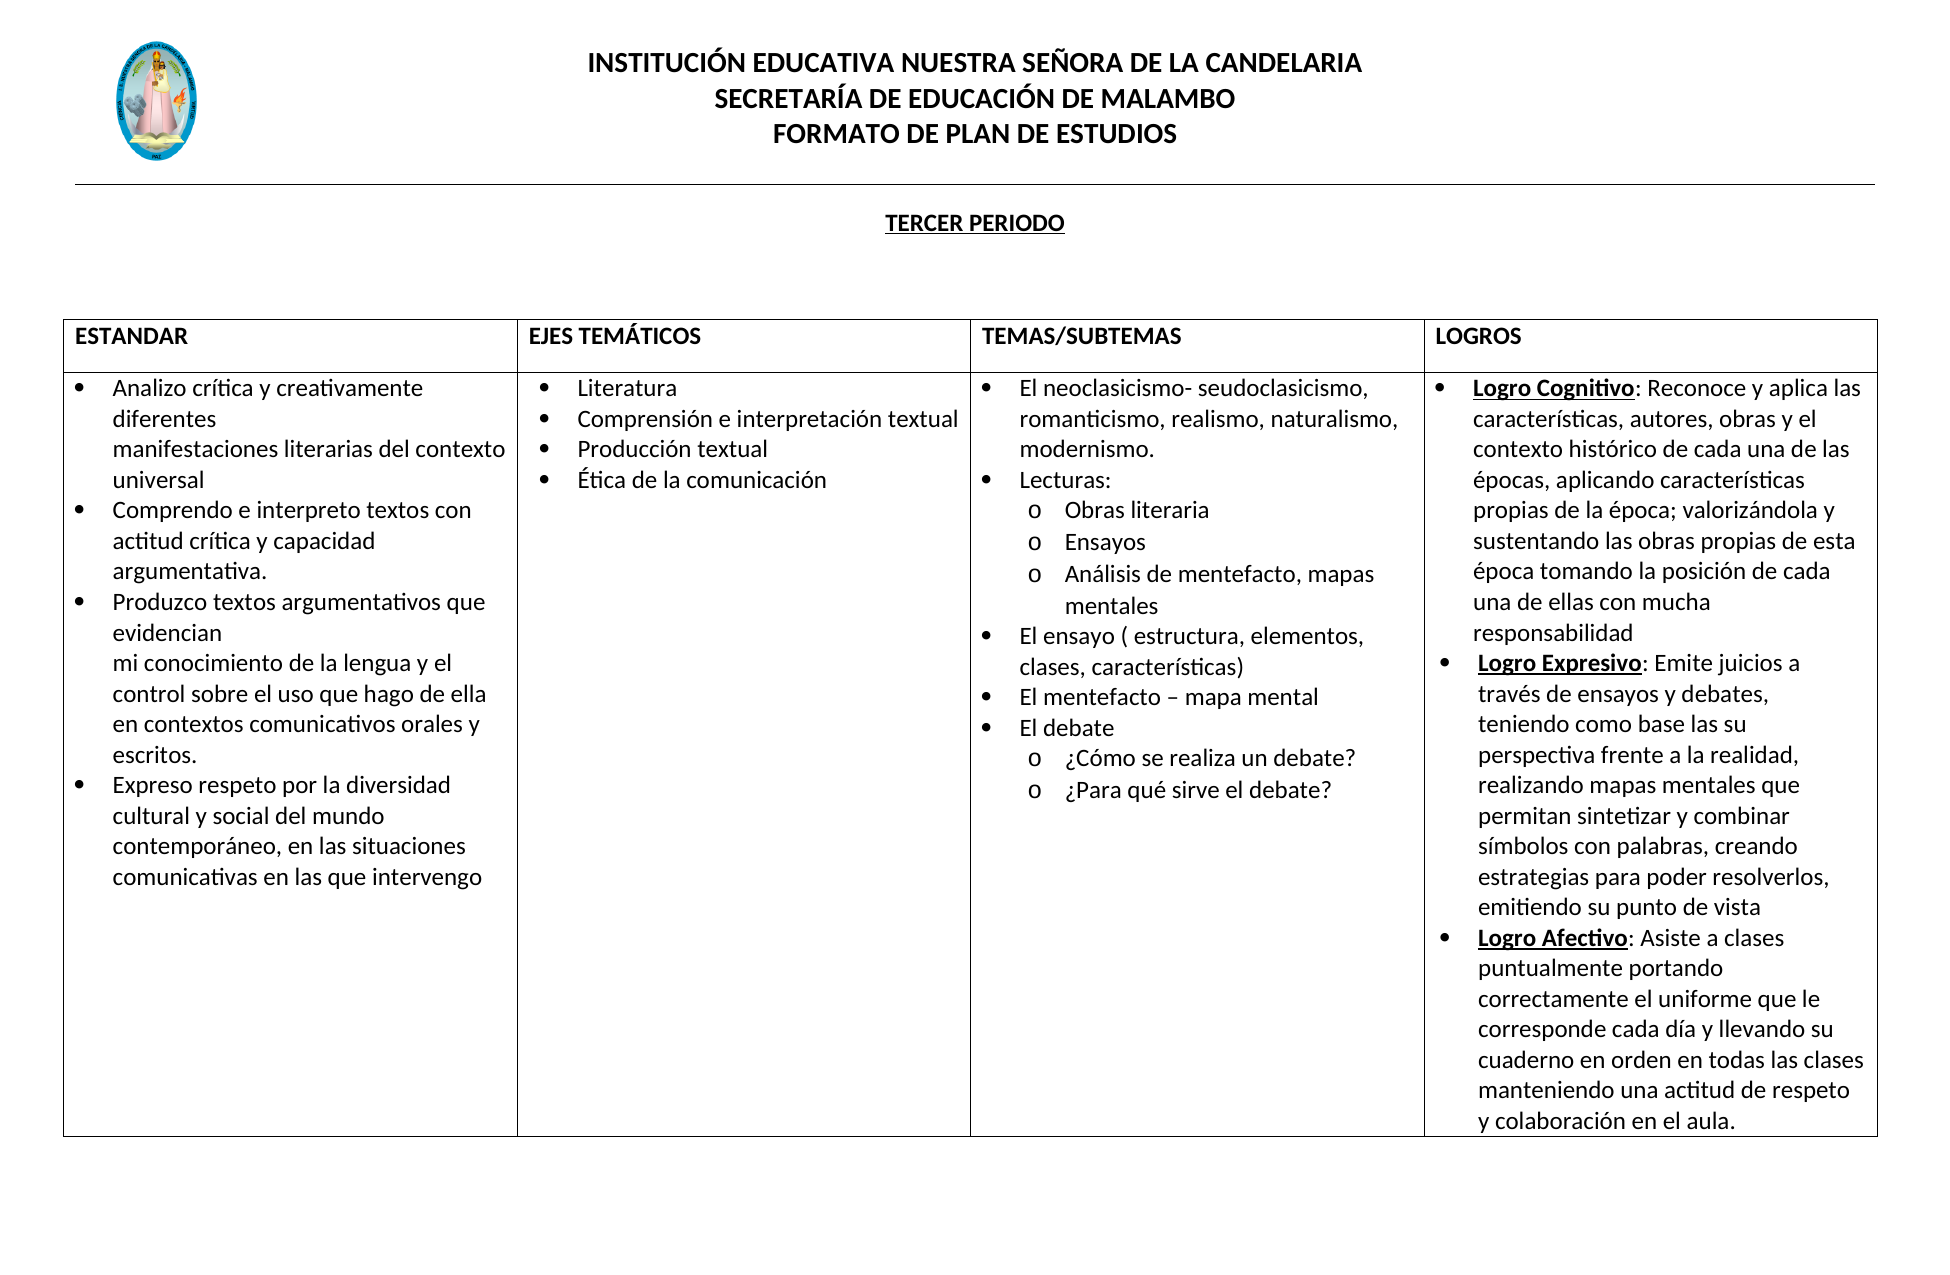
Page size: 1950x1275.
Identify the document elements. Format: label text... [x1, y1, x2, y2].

table_header EJES TEMÁTICOS [518, 320, 970, 372]
table_cell Literatura Comprensión e interpretación textual Producción textual Ética de la comunicación [518, 373, 970, 1136]
table_header ESTANDAR [64, 320, 517, 372]
text TERCER PERIODO [75, 207, 1875, 237]
picture [110, 41, 203, 166]
table_cell El neoclasicismo- seudoclasicismo, romanticismo, realismo, naturalismo, modernismo. Lecturas: Obras literaria Ensayos Análisis de mentefacto, mapas mentales El ensayo ( estructura, elementos, clases, características) El mentefacto – mapa mental El debate ¿Cómo se realiza un debate? ¿Para qué sirve el debate? [971, 373, 1424, 1136]
picture [124, 49, 189, 152]
table_cell Analizo crítica y creativamente diferentes manifestaciones literarias del contexto universal Comprendo e interpreto textos con actitud crítica y capacidad argumentativa. Produzco textos argumentativos que evidencian mi conocimiento de la lengua y el control sobre el uso que hago de ella en contextos comunicativos orales y escritos. Expreso respeto por la diversidad cultural y social del mundo contemporáneo, en las situaciones comunicativas en las que intervengo [64, 373, 517, 1136]
table_header LOGROS [1425, 320, 1877, 372]
table_header TEMAS/SUBTEMAS [971, 320, 1424, 372]
table_cell Logro Cognitivo: Reconoce y aplica las características, autores, obras y el contexto histórico de cada una de las épocas, aplicando características propias de la época; valorizándola y sustentando las obras propias de esta época tomando la posición de cada una de ellas con mucha responsabilidad Logro Expresivo: Emite juicios a través de ensayos y debates, teniendo como base las su perspectiva frente a la realidad, realizando mapas mentales que permitan sintetizar y combinar símbolos con palabras, creando estrategias para poder resolverlos, emitiendo su punto de vista Logro Afectivo: Asiste a clases puntualmente portando correctamente el uniforme que le corresponde cada día y llevando su cuaderno en orden en todas las clases manteniendo una actitud de respeto y colaboración en el aula. [1425, 373, 1877, 1136]
